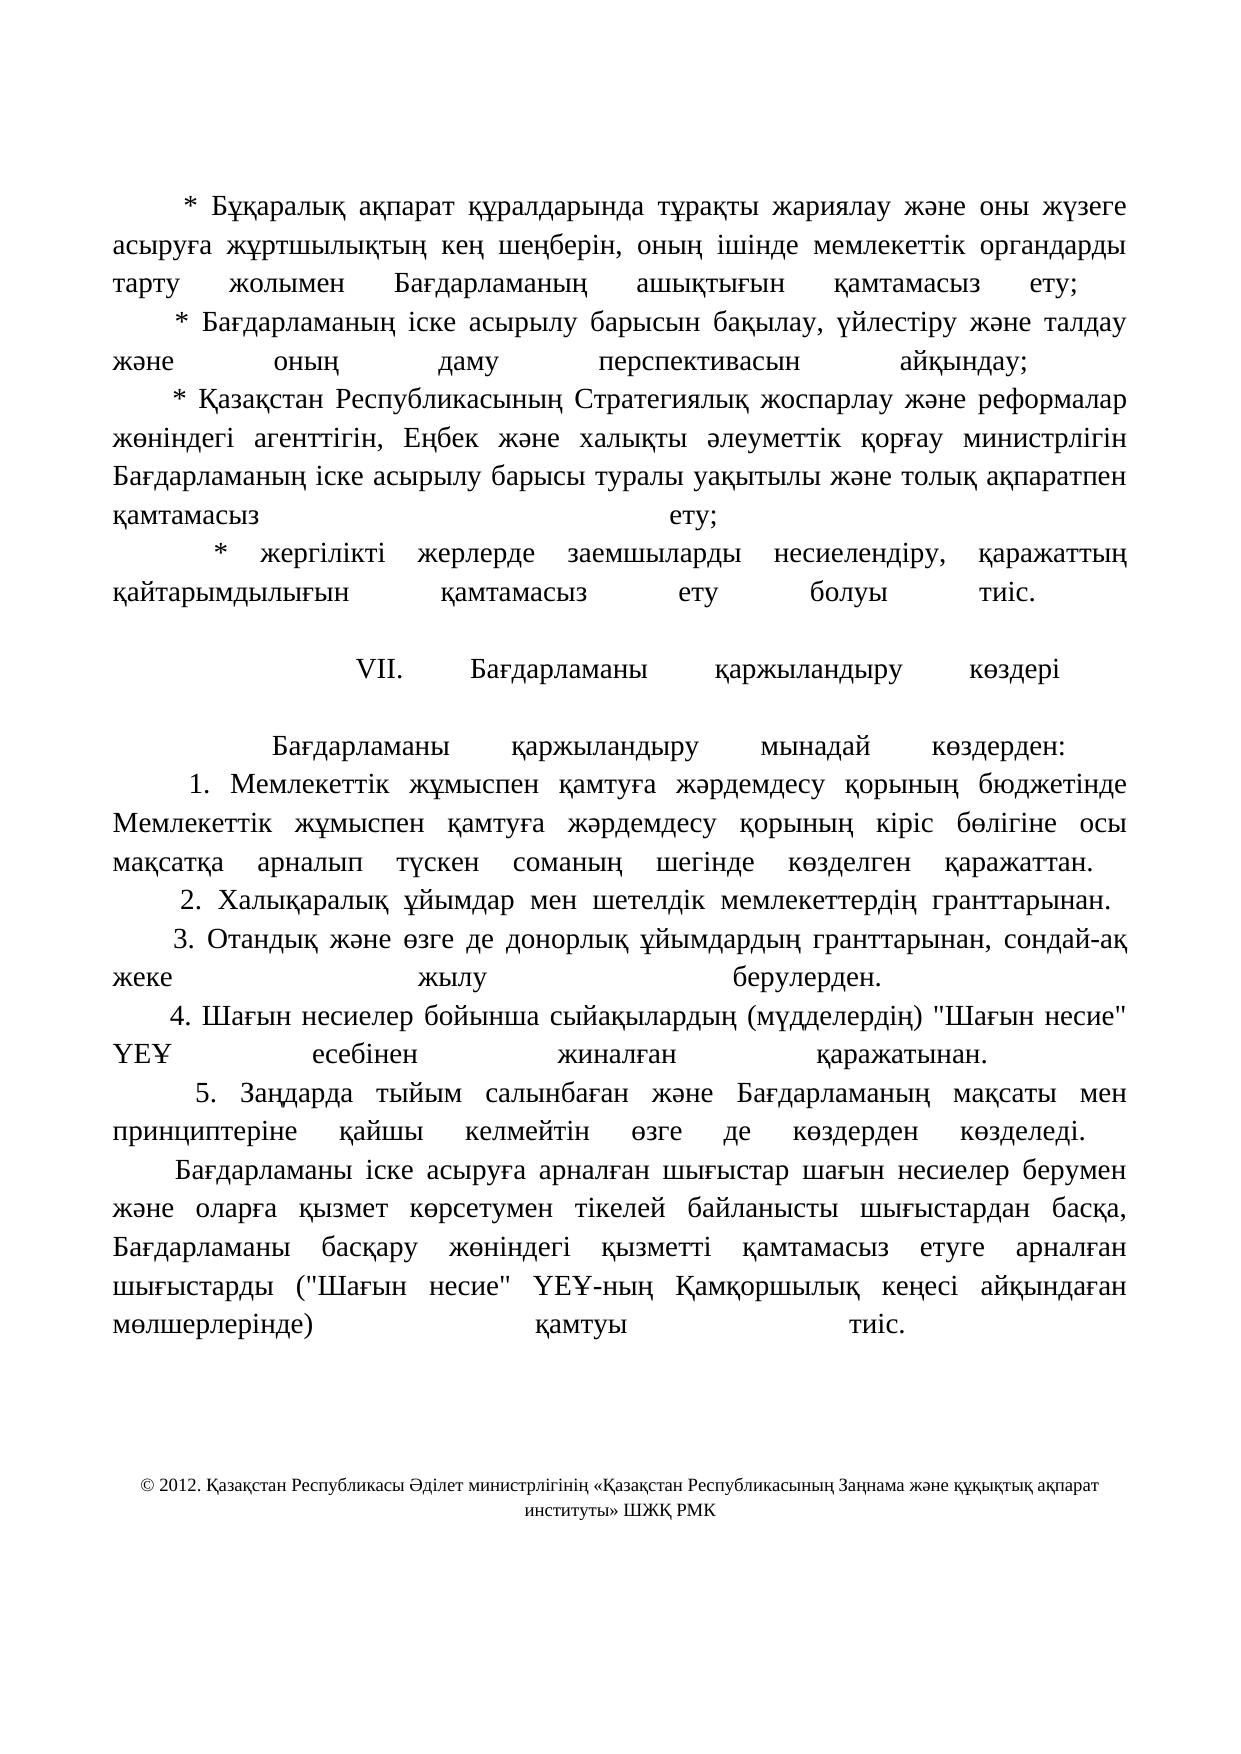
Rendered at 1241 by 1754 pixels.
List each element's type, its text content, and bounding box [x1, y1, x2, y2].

text * Бұқаралық ақпарат құралдарында тұрақты жариялау және оны жүзеге асыруға жұртшылықтың кең шеңберiн, оның iшiнде мемлекеттiк органдарды тарту жолымен Бағдарламаның ашықтығын қамтамасыз ету; * Бағдарламаның iске асырылу барысын бақылау, үйлестiру және талдау және оның даму перспективасын айқындау; * Қазақстан Республикасының Стратегиялық жоспарлау және реформалар жөнiндегi агенттiгiн, Еңбек және халықты әлеуметтiк қорғау министрлiгiн Бағдарламаның iске асырылу барысы туралы уақытылы және толық ақпаратпен қамтамасыз ету; * жергiлiктi жерлерде заемшыларды несиелендiру, қаражаттың қайтарымдылығын қамтамасыз ету болуы тиiс. VII. Бағдарламаны қаржыландыру көздерi Бағдарламаны қаржыландыру мынадай көздерден: 1. Мемлекеттiк жұмыспен қамтуға жәрдемдесу қорының бюджетiнде Мемлекеттiк жұмыспен қамтуға жәрдемдесу қорының кiрiс бөлiгiне осы мақсатқа арналып түскен соманың шегiнде көзделген қаражаттан. 2. Халықаралық ұйымдар мен шетелдiк мемлекеттердiң гранттарынан. 3. Отандық және өзге де донорлық ұйымдардың гранттарынан, сондай-ақ жеке жылу берулерден. 4. Шағын несиелер бойынша сыйақылардың (мүдделердiң) "Шағын несие" ҮЕҰ есебiнен жиналған қаражатынан. 5. Заңдарда тыйым салынбаған және Бағдарламаның мақсаты мен принциптерiне қайшы келмейтiн өзге де көздерден көзделедi. Бағдарламаны iске асыруға арналған шығыстар шағын несиелер берумен және оларға қызмет көрсетумен тiкелей байланысты шығыстардан басқа, Бағдарламаны басқару жөнiндегi қызметтi қамтамасыз етуге арналған шығыстарды ("Шағын несие" ҮЕҰ-ның Қамқоршылық кеңесi айқындаған мөлшерлерiнде) қамтуы тиiс. [112, 150, 1128, 1378]
text © 2012. Қазақстан Республикасы Әділет министрлігінің «Қазақстан Республикасының Заңнама және құқықтық ақпарат институты» ШЖҚ РМК [112, 1474, 1128, 1520]
